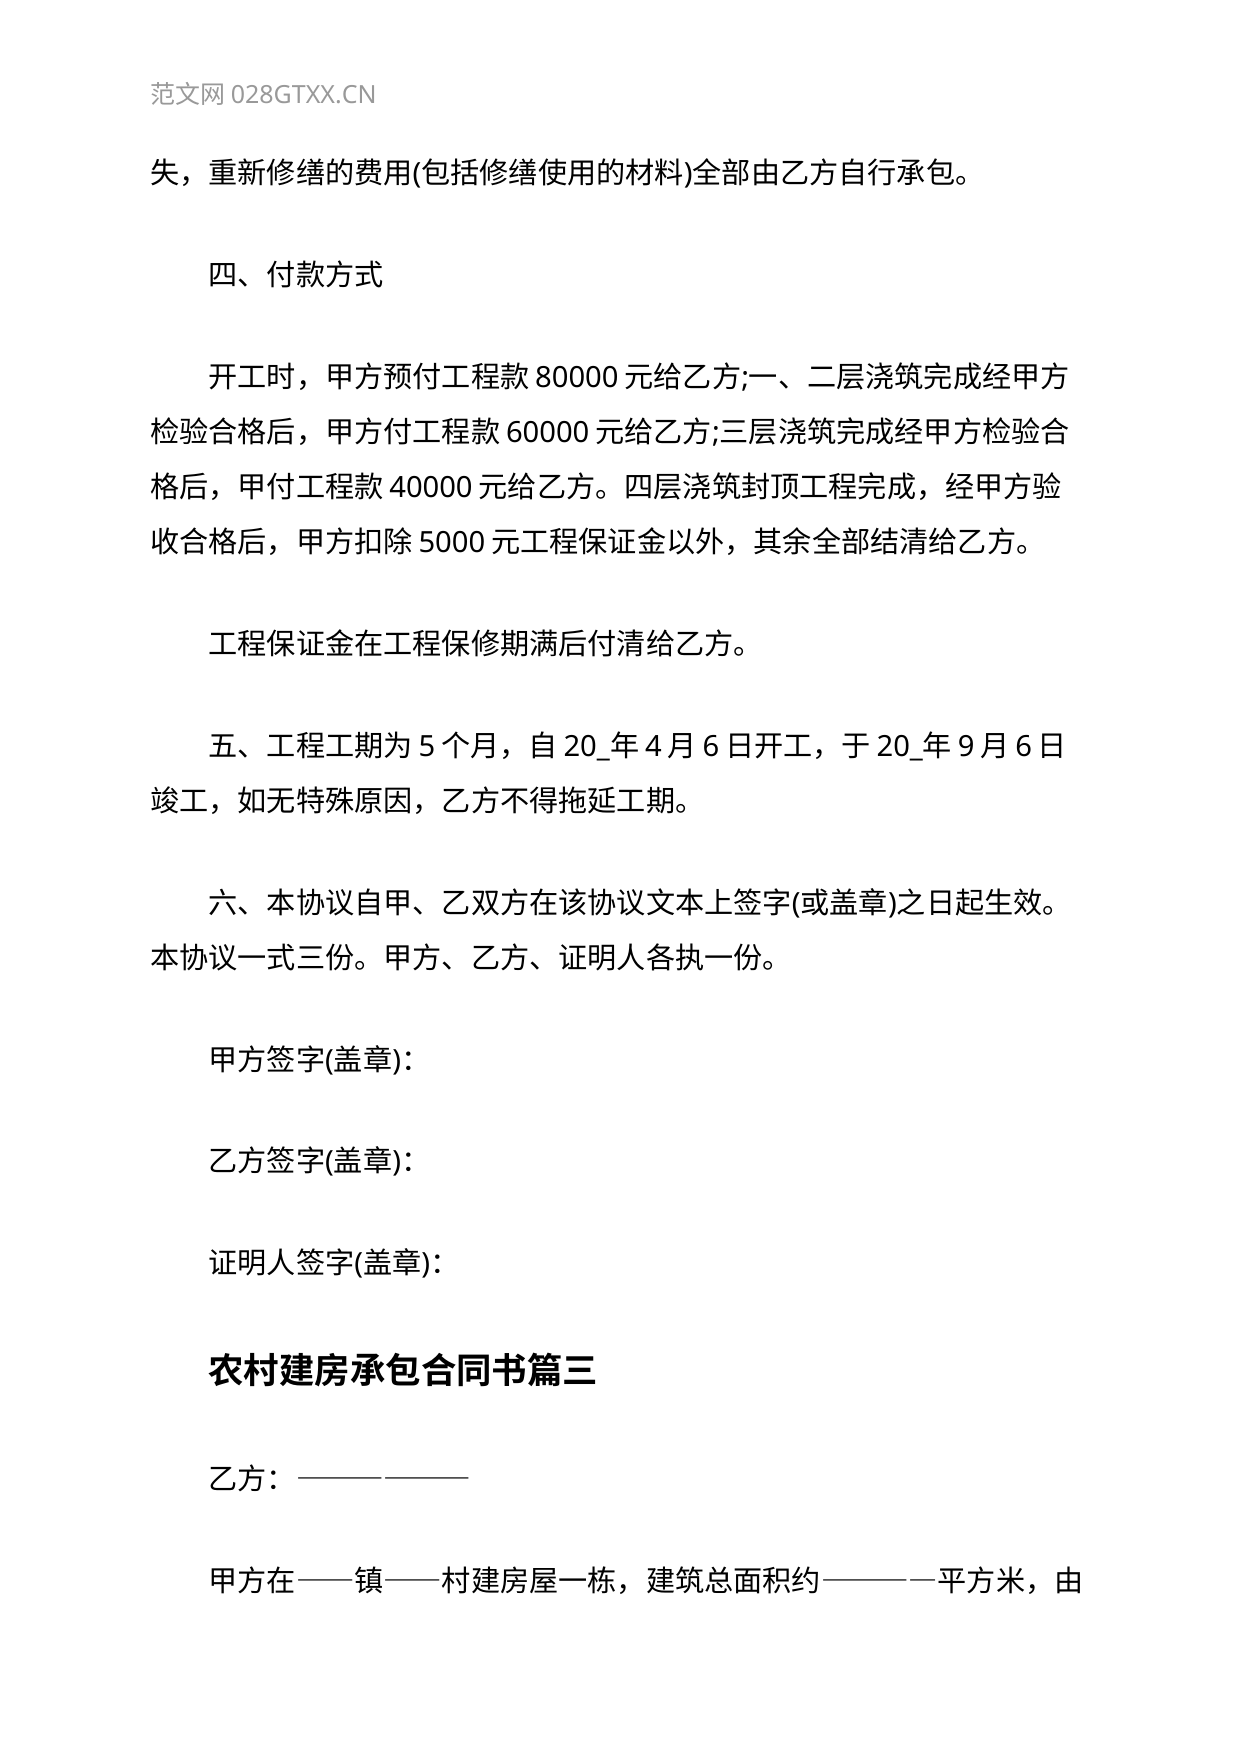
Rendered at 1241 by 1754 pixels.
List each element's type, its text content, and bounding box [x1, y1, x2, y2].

text 甲方签字(盖章)： [150, 1036, 1090, 1078]
text 乙方签字(盖章)： [150, 1138, 1090, 1180]
text 乙方：—————— [150, 1455, 1090, 1498]
text 开工时，甲方预付工程款80000元给乙方;一、二层浇筑完成经甲方检验合格后，甲方付工程款60000元给乙方;三层浇筑完成经甲方检验合格后，甲付工程款40000元给乙方。四层浇筑封顶工程完成，经甲方验收合格后，甲方扣除5000元工程保证金以外，其余全部结清给乙方。 [150, 354, 1090, 561]
text 五、工程工期为5个月，自20_年4月6日开工，于20_年9月6日竣工，如无特殊原因，乙方不得拖延工期。 [150, 722, 1090, 820]
text 四、付款方式 [150, 252, 1090, 294]
text 证明人签字(盖章)： [150, 1240, 1090, 1282]
text 工程保证金在工程保修期满后付清给乙方。 [150, 621, 1090, 663]
text 六、本协议自甲、乙双方在该协议文本上签字(或盖章)之日起生效。本协议一式三份。甲方、乙方、证明人各执一份。 [150, 879, 1090, 977]
text 农村建房承包合同书篇三 [150, 1342, 1090, 1393]
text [150, 1557, 1090, 1599]
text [150, 150, 1090, 192]
